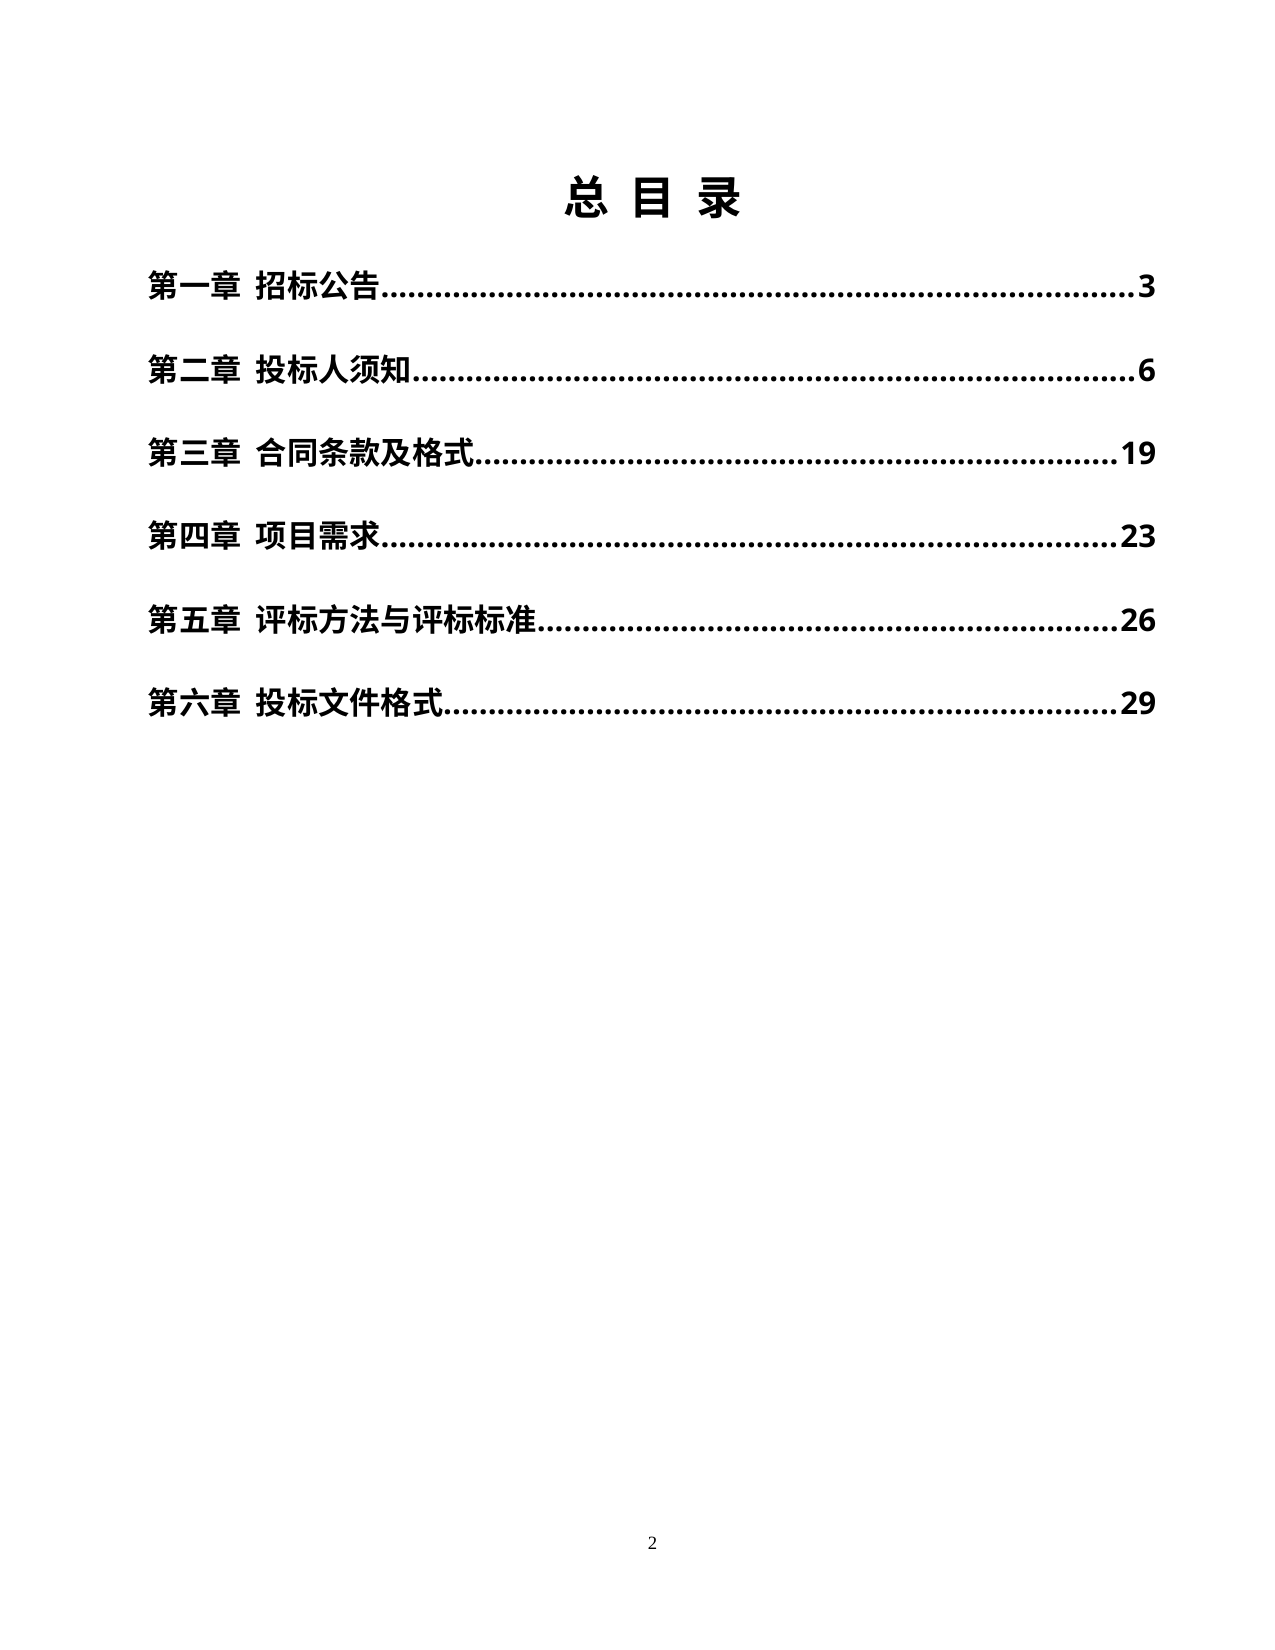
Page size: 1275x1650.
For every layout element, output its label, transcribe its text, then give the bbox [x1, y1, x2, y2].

text 总 目 录 [148, 148, 1157, 231]
text 第三章 合同条款及格式 19 [148, 398, 1157, 481]
text 第五章 评标方法与评标标准 26 [148, 564, 1157, 648]
text 第一章 招标公告 3 [148, 231, 1157, 314]
text 第二章 投标人须知 6 [148, 314, 1157, 398]
text 第六章 投标文件格式 29 [148, 648, 1157, 731]
text 第四章 项目需求 23 [148, 481, 1157, 564]
